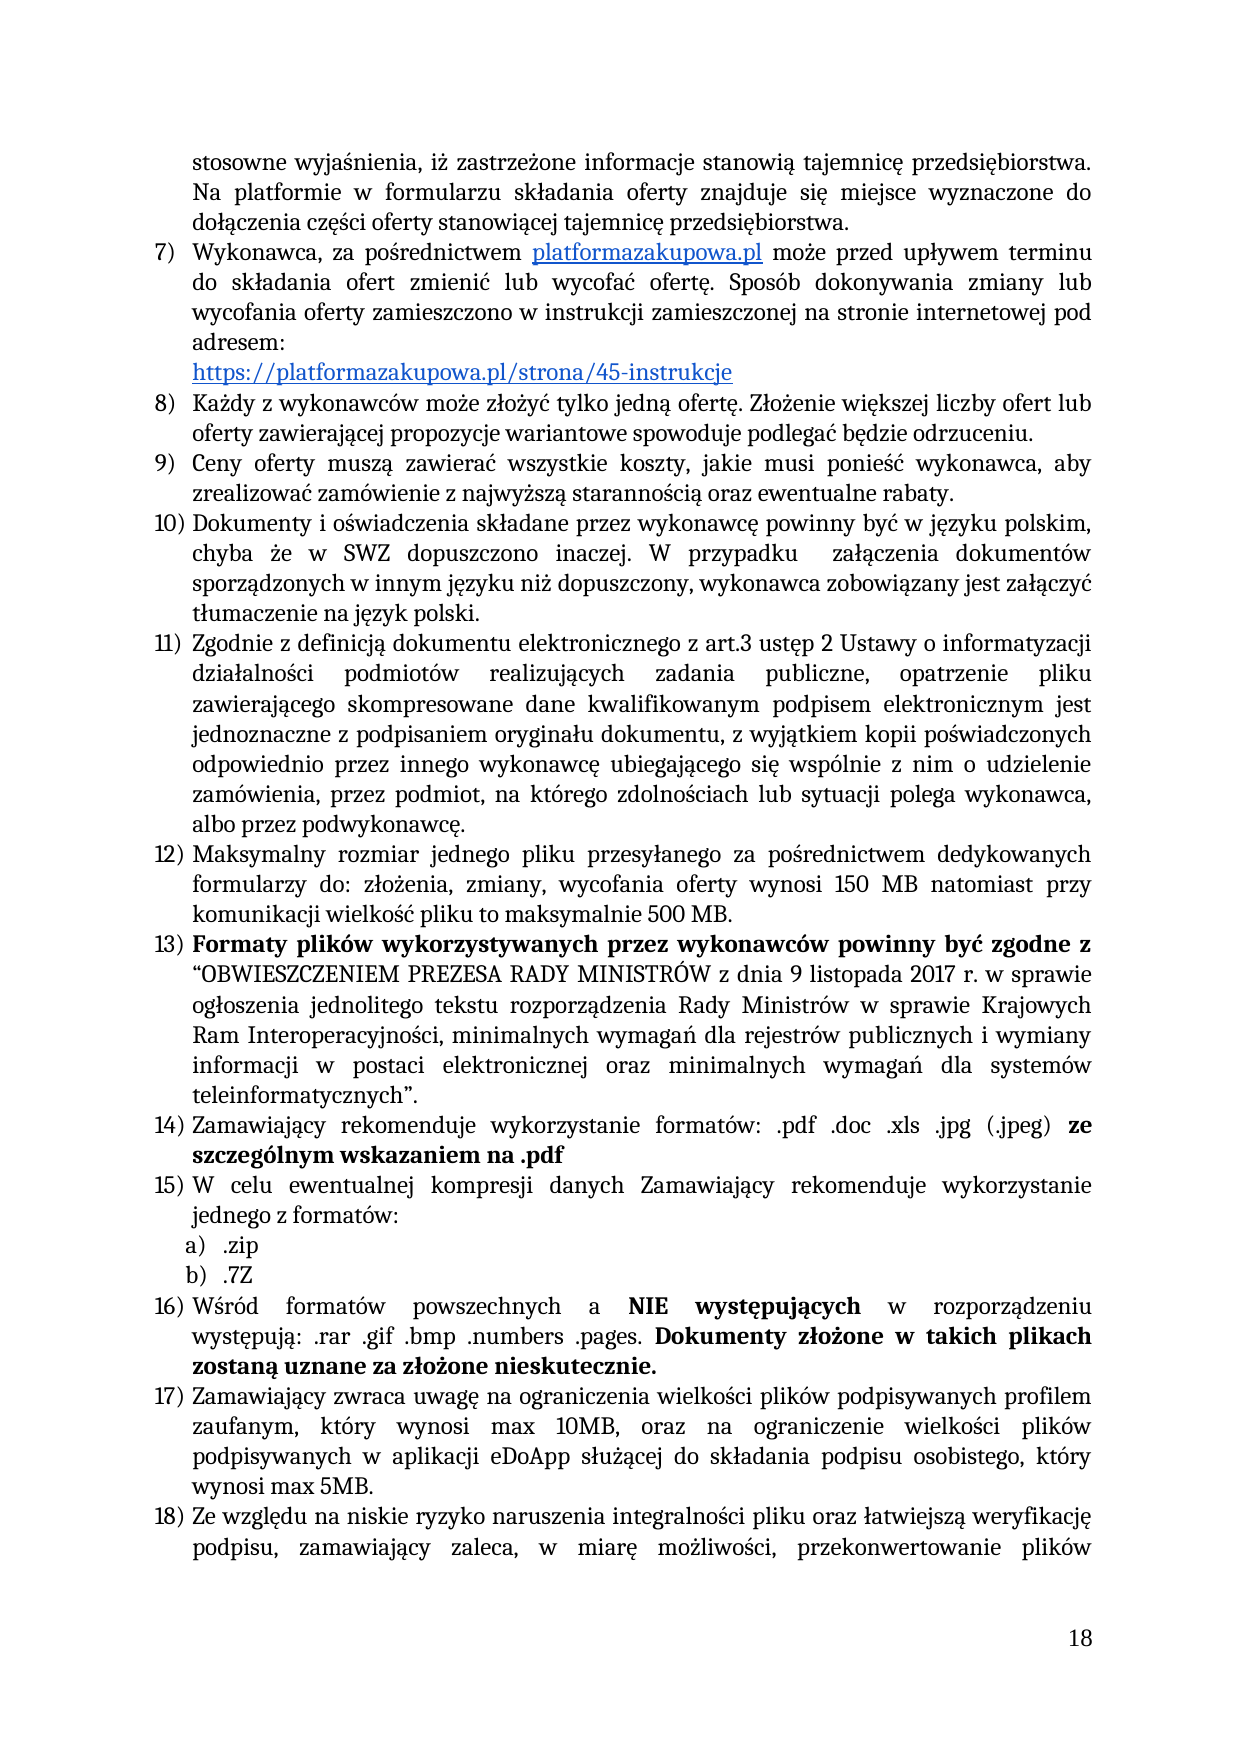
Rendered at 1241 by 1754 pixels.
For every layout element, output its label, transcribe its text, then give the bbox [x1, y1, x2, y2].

list Każdy z wykonawców może złożyć tylko jedną ofertę. Złożenie większej liczby ofert lub oferty zawierającej propozycje wariantowe spowoduje podlegać będzie odrzuceniu. [154, 388, 1093, 447]
list Dokumenty i oświadczenia składane przez wykonawcę powinny być w języku polskim, chyba że w SWZ dopuszczono inaczej. W przypadku załączenia dokumentów sporządzonych w innym języku niż dopuszczony, wykonawca zobowiązany jest załączyć tłumaczenie na język polski. [154, 509, 1093, 628]
list Zamawiający rekomenduje wykorzystanie formatów: .pdf .doc .xls .jpg (.jpeg) ze szczególnym wskazaniem na .pdf [154, 1111, 1093, 1170]
text https://platformazakupowa.pl/strona/45-instrukcje [192, 358, 1093, 387]
list Zgodnie z definicją dokumentu elektronicznego z art.3 ustęp 2 Ustawy o informatyzacji działalności podmiotów realizujących zadania publiczne, opatrzenie pliku zawierającego skompresowane dane kwalifikowanym podpisem elektronicznym jest jednoznaczne z podpisaniem oryginału dokumentu, z wyjątkiem kopii poświadczonych odpowiednio przez innego wykonawcę ubiegającego się wspólnie z nim o udzielenie zamówienia, przez podmiot, na którego zdolnościach lub sytuacji polega wykonawca, albo przez podwykonawcę. [154, 629, 1093, 839]
list .7Z [185, 1261, 1093, 1290]
list .zip [185, 1231, 1093, 1260]
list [154, 148, 1093, 237]
list Wśród formatów powszechnych a NIE występujących w rozporządzeniu występują: .rar .gif .bmp .numbers .pages. Dokumenty złożone w takich plikach zostaną uznane za złożone nieskutecznie. [154, 1292, 1093, 1381]
list W celu ewentualnej kompresji danych Zamawiający rekomenduje wykorzystanie jednego z formatów: [154, 1171, 1093, 1230]
list Maksymalny rozmiar jednego pliku przesyłanego za pośrednictwem dedykowanych formularzy do: złożenia, zmiany, wycofania oferty wynosi 150 MB natomiast przy komunikacji wielkość pliku to maksymalnie 500 MB. [154, 840, 1093, 929]
list Wykonawca, za pośrednictwem platformazakupowa.pl może przed upływem terminu do składania ofert zmienić lub wycofać ofertę. Sposób dokonywania zmiany lub wycofania oferty zamieszczono w instrukcji zamieszczonej na stronie internetowej pod adresem: [154, 238, 1093, 357]
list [154, 1502, 1093, 1561]
list Ceny oferty muszą zawierać wszystkie koszty, jakie musi ponieść wykonawca, aby zrealizować zamówienie z najwyższą starannością oraz ewentualne rabaty. [154, 449, 1093, 507]
list Formaty plików wykorzystywanych przez wykonawców powinny być zgodne z “OBWIESZCZENIEM PREZESA RADY MINISTRÓW z dnia 9 listopada 2017 r. w sprawie ogłoszenia jednolitego tekstu rozporządzenia Rady Ministrów w sprawie Krajowych Ram Interoperacyjności, minimalnych wymagań dla rejestrów publicznych i wymiany informacji w postaci elektronicznej oraz minimalnych wymagań dla systemów teleinformatycznych”. [154, 930, 1093, 1109]
list Zamawiający zwraca uwagę na ograniczenia wielkości plików podpisywanych profilem zaufanym, który wynosi max 10MB, oraz na ograniczenie wielkości plików podpisywanych w aplikacji eDoApp służącej do składania podpisu osobistego, który wynosi max 5MB. [154, 1382, 1093, 1501]
